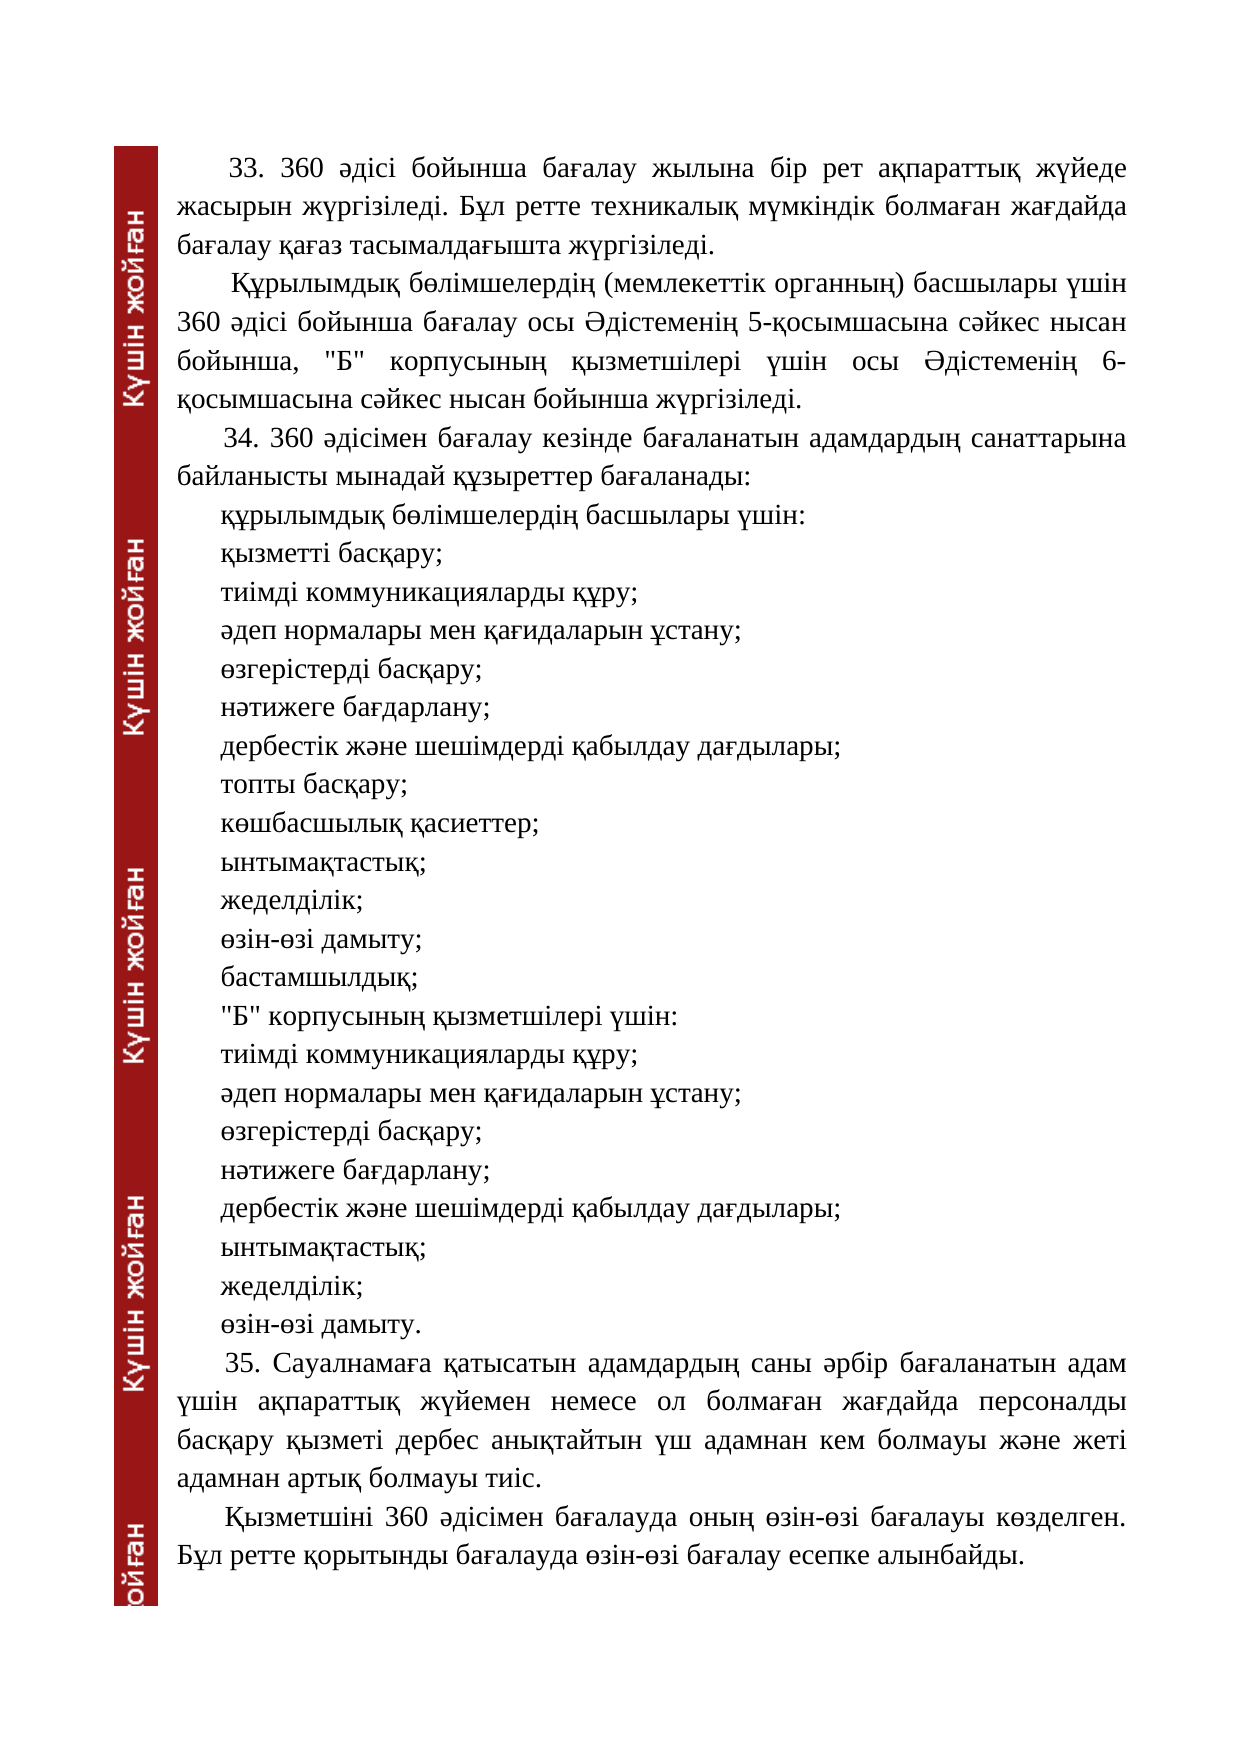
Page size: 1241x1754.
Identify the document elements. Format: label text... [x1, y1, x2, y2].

text көшбасшылық қасиеттер; [112, 805, 1128, 839]
picture [114, 954, 158, 959]
text әдеп нормалары мен қағидаларын ұстану; [112, 1075, 1128, 1108]
picture [114, 1263, 158, 1268]
text тиімді коммуникацияларды құру; [112, 574, 1128, 607]
text жеделділік; [112, 1268, 1128, 1301]
text өзгерістерді басқару; [112, 651, 1128, 684]
picture [114, 1108, 158, 1113]
text нәтижеге бағдарлану; [112, 689, 1128, 723]
picture [114, 1186, 158, 1191]
text әдеп нормалары мен қағидаларын ұстану; [112, 612, 1128, 646]
picture [114, 1301, 158, 1306]
text 33. 360 әдісі бойынша бағалау жылына бір рет ақпараттық жүйеде жасырын жүргізіледі. Бұл ретте техникалық мүмкіндік болмаған жағдайда бағалау қағаз тасымалдағышта жүргізіледі. [112, 150, 1128, 261]
picture [114, 1070, 158, 1075]
text құрылымдық бөлімшелердің басшылары үшін: [112, 497, 1128, 530]
picture [114, 569, 158, 574]
picture [114, 1494, 158, 1499]
text 35. Сауалнамаға қатысатын адамдардың саны әрбір бағаланатын адам үшін ақпараттық жүйемен немесе ол болмаған жағдайда персоналды басқару қызметі дербес анықтайтын үш адамнан кем болмауы және жеті адамнан артық болмауы тиіс. [112, 1345, 1128, 1494]
text Қызметшіні 360 әдісімен бағалауда оның өзін-өзі бағалауы көзделген. Бұл ретте қорытынды бағалауда өзін-өзі бағалау есепке алынбайды. [112, 1499, 1128, 1571]
text ынтымақтастық; [112, 1229, 1128, 1263]
picture [114, 1147, 158, 1152]
text қызметті басқару; [112, 535, 1128, 569]
picture [114, 762, 158, 767]
picture [114, 1031, 158, 1036]
picture [114, 492, 158, 497]
text "Б" корпусының қызметшілері үшін: [112, 998, 1128, 1031]
picture [114, 261, 158, 266]
text өзін-өзі дамыту; [112, 921, 1128, 954]
text жеделділік; [112, 882, 1128, 916]
text тиімді коммуникацияларды құру; [112, 1036, 1128, 1070]
text өзгерістерді басқару; [112, 1113, 1128, 1147]
text Құрылымдық бөлімшелердің (мемлекеттік органның) басшылары үшін 360 әдісі бойынша бағалау осы Әдістеменің 5-қосымшасына сәйкес нысан бойынша, "Б" корпусының қызметшілері үшін осы Әдістеменің 6-қосымшасына сәйкес нысан бойынша жүргізіледі. [112, 266, 1128, 415]
text дербестік және шешімдерді қабылдау дағдылары; [112, 728, 1128, 762]
picture [114, 839, 158, 844]
picture [114, 723, 158, 728]
picture [114, 146, 158, 150]
text нәтижеге бағдарлану; [112, 1152, 1128, 1186]
picture [114, 993, 158, 998]
picture [114, 1340, 158, 1345]
text ынтымақтастық; [112, 844, 1128, 877]
text топты басқару; [112, 767, 1128, 800]
text дербестік және шешімдерді қабылдау дағдылары; [112, 1191, 1128, 1224]
picture [114, 1571, 158, 1606]
picture [114, 415, 158, 420]
text бастамшылдық; [112, 959, 1128, 993]
picture [114, 530, 158, 535]
picture [114, 916, 158, 921]
picture [114, 684, 158, 689]
picture [114, 1224, 158, 1229]
picture [114, 646, 158, 651]
text 34. 360 әдісімен бағалау кезінде бағаланатын адамдардың санаттарына байланысты мынадай құзыреттер бағаланады: [112, 420, 1128, 492]
picture [114, 607, 158, 612]
picture [114, 800, 158, 805]
picture [114, 877, 158, 882]
text өзін-өзі дамыту. [112, 1306, 1128, 1340]
